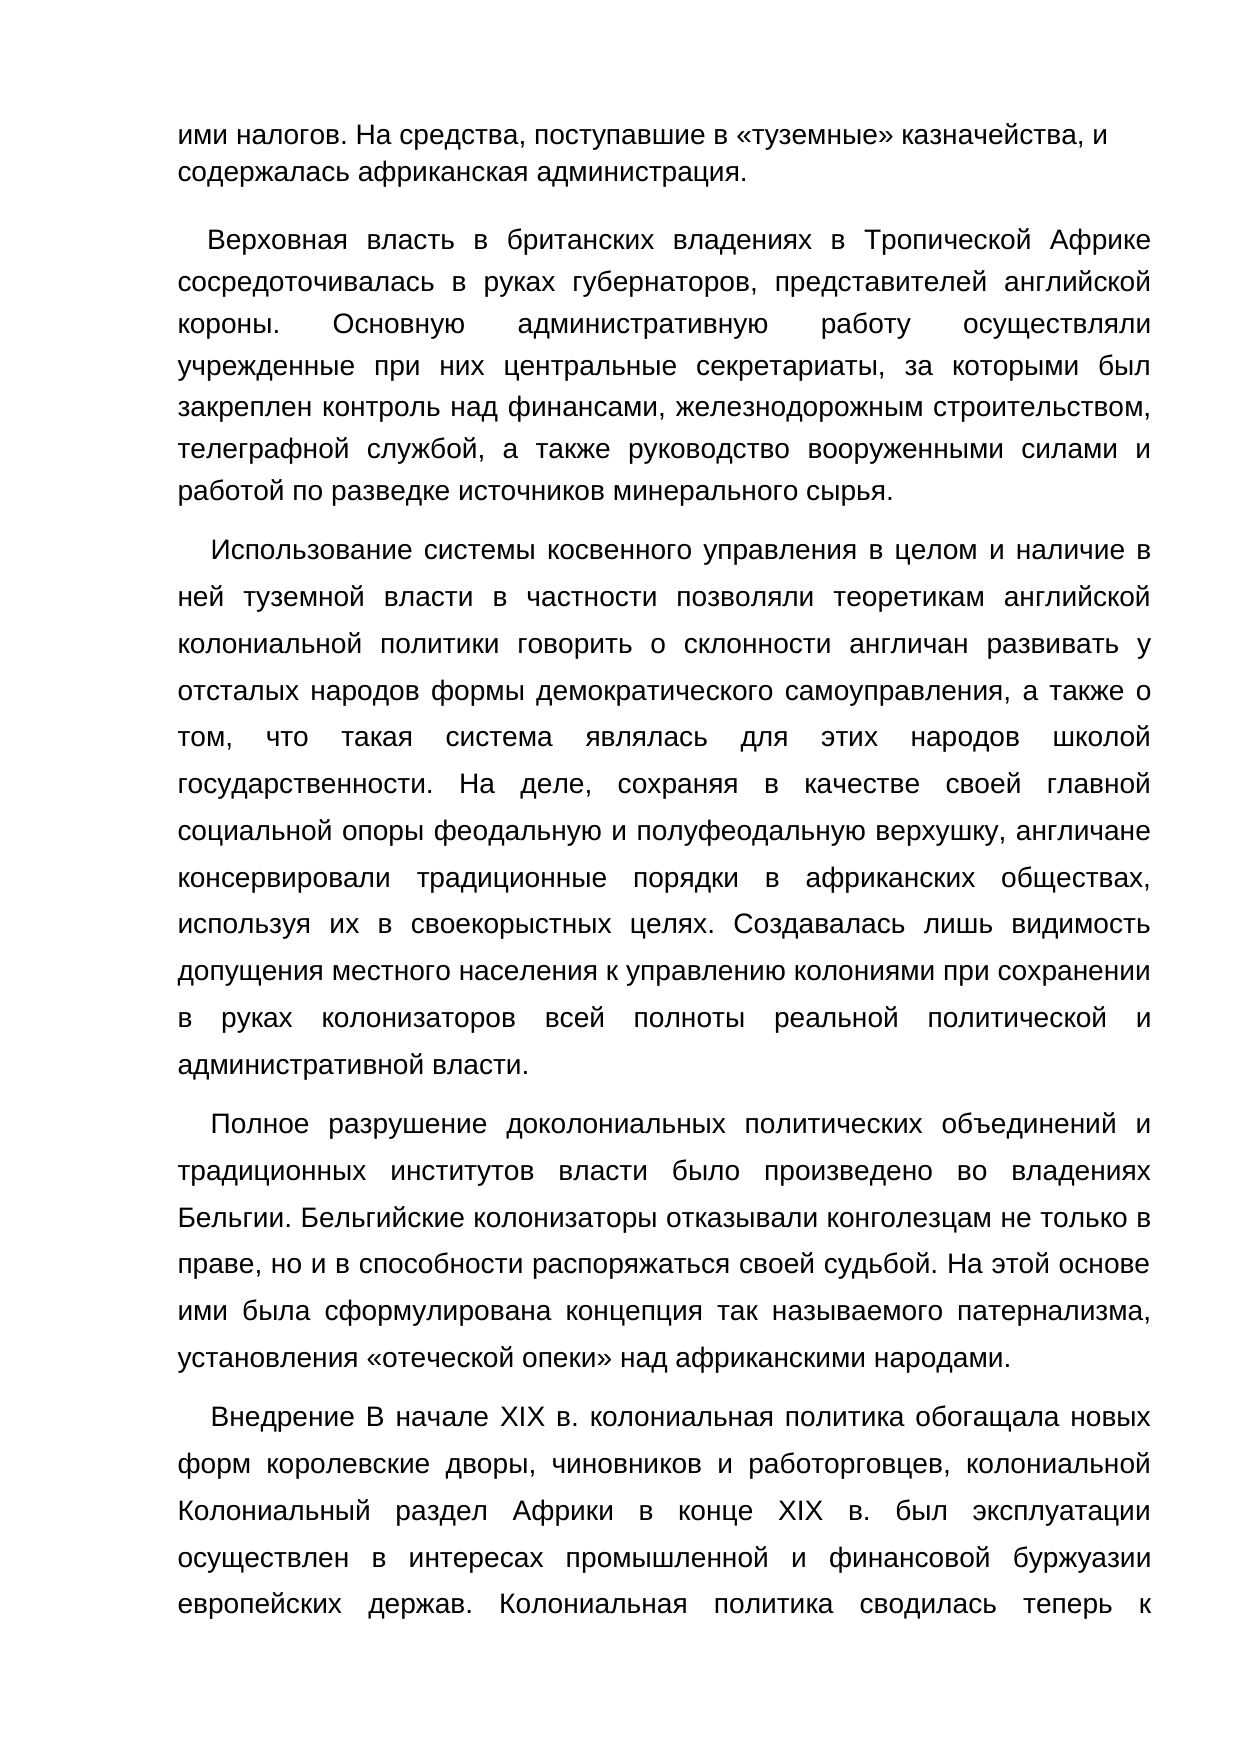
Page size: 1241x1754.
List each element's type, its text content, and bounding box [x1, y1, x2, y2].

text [177, 1386, 1152, 1620]
text Использование системы косвенного управления в целом и наличие в ней туземной власти в частности позволяли теоретикам английской колониальной политики говорить о склонности англичан развивать у отсталых народов формы демократического самоуправления, а также о том, что такая система являлась для этих народов школой государственности. Ha деле, сохраняя в качестве своей главной социальной опоры феодальную и полуфеодальную верхушку, англичане консервировали традиционные порядки в африканских обществах, используя их в своекорыстных целях. Создавалась лишь видимость допущения местного населения к управлению колониями при сохранении в руках колонизаторов всей полноты реальной политической и административной власти. [177, 519, 1152, 1080]
text Верховная власть в британских владениях в Тропической Африке сосредоточивалась в руках губернаторов, представителей английской короны. Основную административную работу осуществляли учрежденные при них центральные секретариаты, за которыми был закреплен контроль над финансами, железнодорожным строительством, телеграфной службой, а также руководство вооруженными силами и работой по разведке источников минерального сырья. [177, 213, 1152, 506]
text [177, 118, 1152, 188]
text Полное разрушение доколониальных политических объединений и традиционных институтов власти было произведено во владениях Бельгии. Бельгийские колонизаторы отказывали конголезцам не только в праве, но и в способности распоряжаться своей судьбой. Ha этой основе ими была сформулирована концепция так называемого патернализма, установления «отеческой опеки» над африканскими народами. [177, 1093, 1152, 1373]
